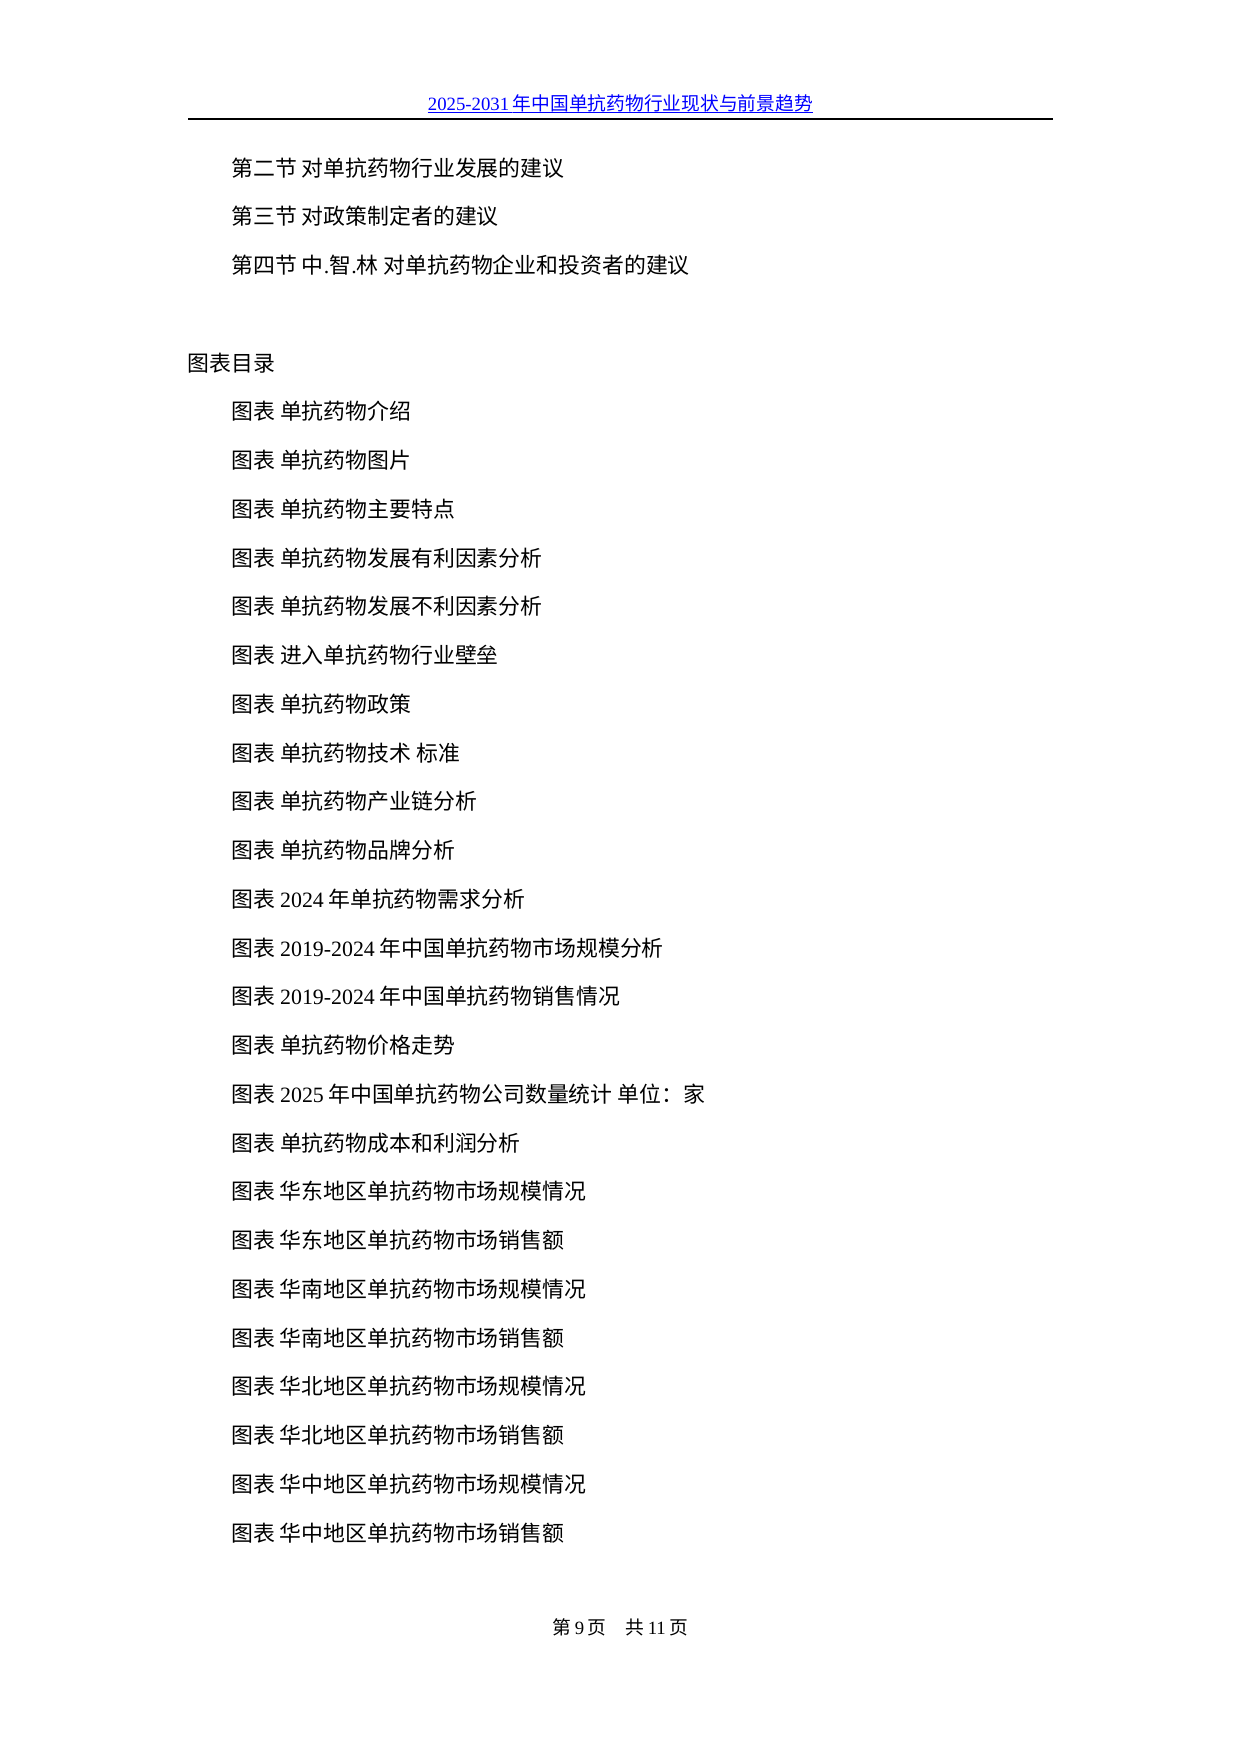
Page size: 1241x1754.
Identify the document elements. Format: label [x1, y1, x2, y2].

text [187, 150, 1053, 1548]
